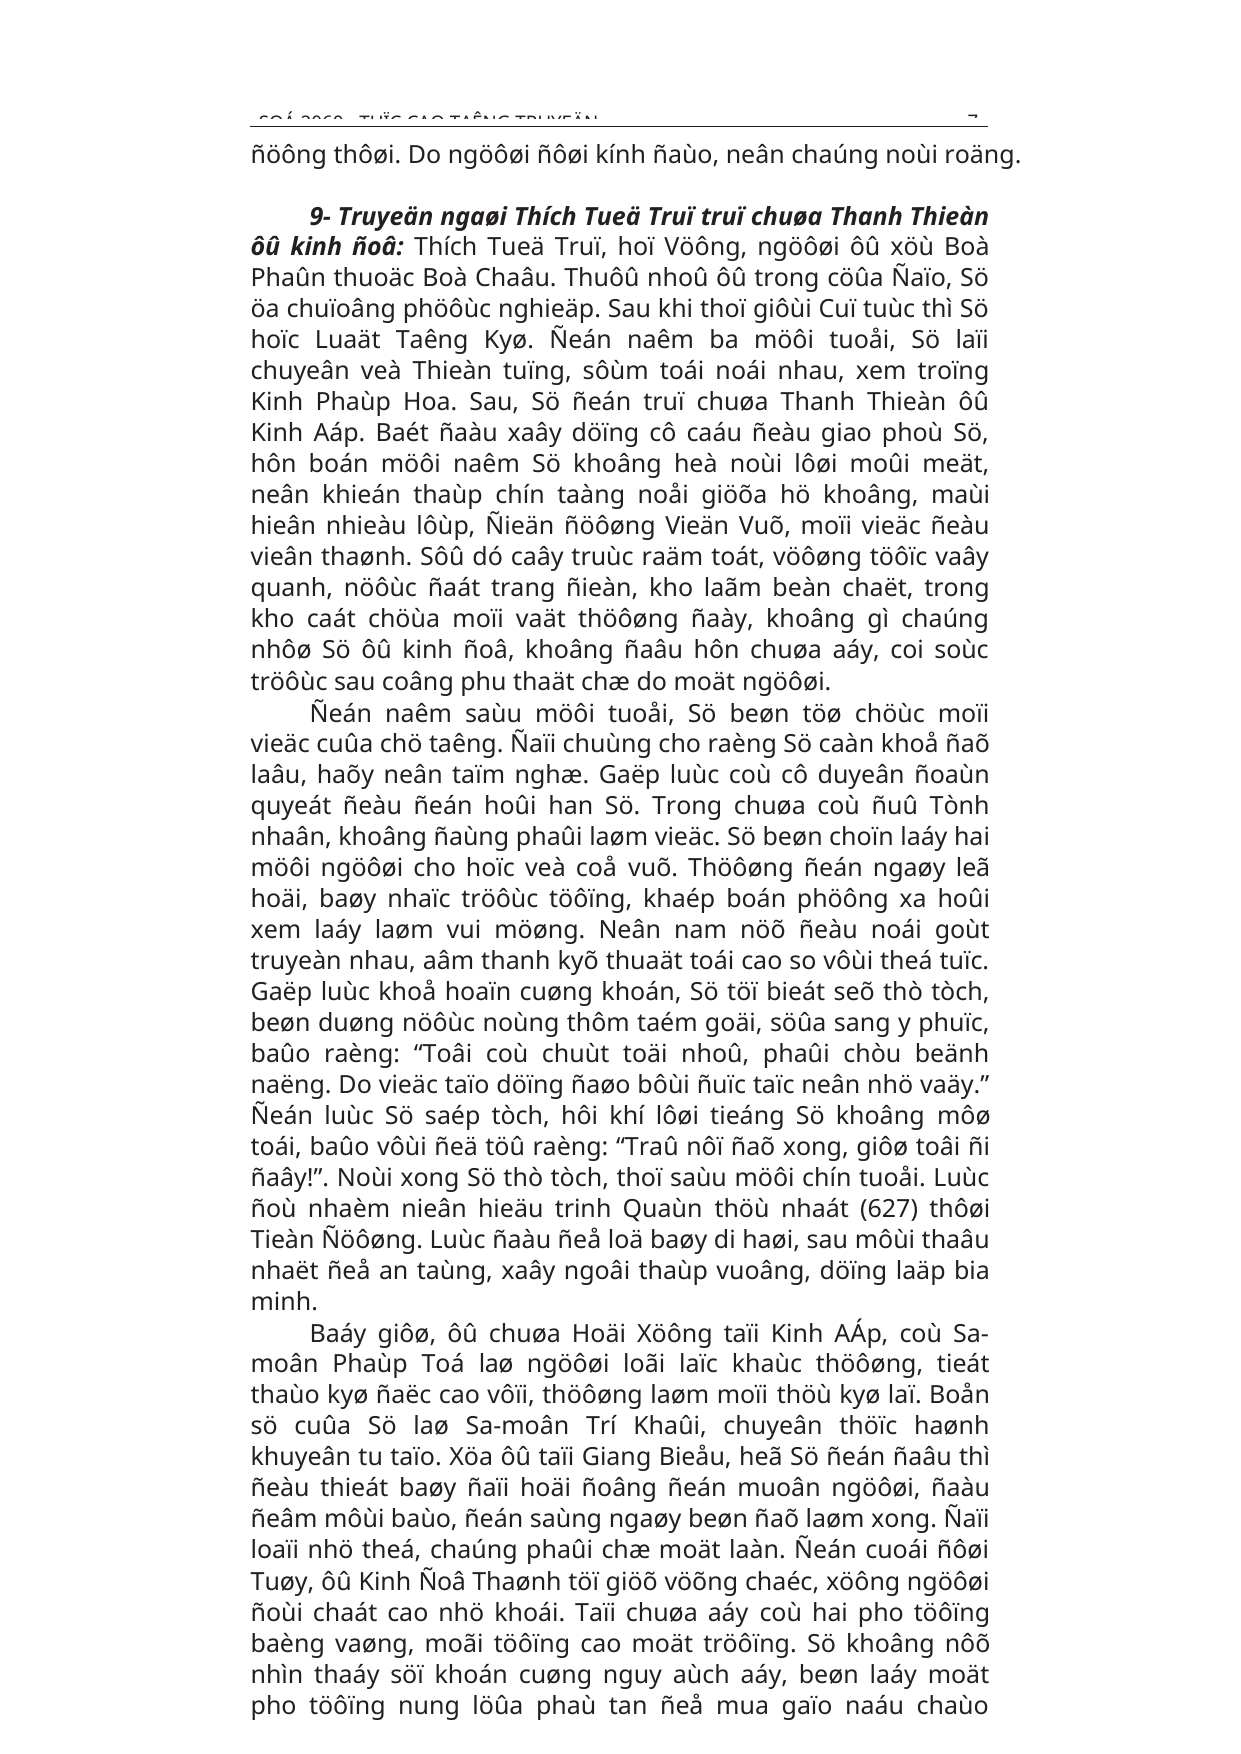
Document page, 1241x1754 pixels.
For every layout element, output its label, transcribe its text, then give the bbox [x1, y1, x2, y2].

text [250, 1318, 990, 1721]
text ñöông thôøi. Do ngöôøi ñôøi kính ñaùo, neân chaúng noùi roäng. [250, 137, 1092, 171]
text Ñeán naêm saùu möôi tuoåi, Sö beøn töø chöùc moïi vieäc cuûa chö taêng. Ñaïi chuùng cho raèng Sö caàn khoå ñaõ laâu, haõy neân taïm nghæ. Gaëp luùc coù cô duyeân ñoaùn quyeát ñeàu ñeán hoûi han Sö. Trong chuøa coù ñuû Tònh nhaân, khoâng ñaùng phaûi laøm vieäc. Sö beøn choïn laáy hai möôi ngöôøi cho hoïc veà coå vuõ. Thöôøng ñeán ngaøy leã hoäi, baøy nhaïc tröôùc töôïng, khaép boán phöông xa hoûi xem laáy laøm vui möøng. Neân nam nöõ ñeàu noái goùt truyeàn nhau, aâm thanh kyõ thuaät toái cao so vôùi theá tuïc. Gaëp luùc khoå hoaïn cuøng khoán, Sö töï bieát seõ thò tòch, beøn duøng nöôùc noùng thôm taém goäi, söûa sang y phuïc, baûo raèng: “Toâi coù chuùt toäi nhoû, phaûi chòu beänh naëng. Do vieäc taïo döïng ñaøo bôùi ñuïc taïc neân nhö vaäy.” Ñeán luùc Sö saép tòch, hôi khí lôøi tieáng Sö khoâng môø toái, baûo vôùi ñeä töû raèng: “Traû nôï ñaõ xong, giôø toâi ñi ñaây!”. Noùi xong Sö thò tòch, thoï saùu möôi chín tuoåi. Luùc ñoù nhaèm nieân hieäu trinh Quaùn thöù nhaát (627) thôøi Tieàn Ñöôøng. Luùc ñaàu ñeå loä baøy di haøi, sau môùi thaâu nhaët ñeå an taùng, xaây ngoâi thaùp vuoâng, döïng laäp bia minh. [250, 697, 990, 1318]
list Truyeän ngaøi Thích Tueä Truï truï chuøa Thanh Thieàn ôû kinh ñoâ: Thích Tueä Truï, hoï Vöông, ngöôøi ôû xöù Boà Phaûn thuoäc Boà Chaâu. Thuôû nhoû ôû trong cöûa Ñaïo, Sö öa chuïoâng phöôùc nghieäp. Sau khi thoï giôùi Cuï tuùc thì Sö hoïc Luaät Taêng Kyø. Ñeán naêm ba möôi tuoåi, Sö laïi chuyeân veà Thieàn tuïng, sôùm toái noái nhau, xem troïng Kinh Phaùp Hoa. Sau, Sö ñeán truï chuøa Thanh Thieàn ôû Kinh Aáp. Baét ñaàu xaây döïng cô caáu ñeàu giao phoù Sö, hôn boán möôi naêm Sö khoâng heà noùi lôøi moûi meät, neân khieán thaùp chín taàng noåi giöõa hö khoâng, maùi hieân nhieàu lôùp, Ñieän ñöôøng Vieän Vuõ, moïi vieäc ñeàu vieân thaønh. Sôû dó caây truùc raäm toát, vöôøng töôïc vaây quanh, nöôùc ñaát trang ñieàn, kho laãm beàn chaët, trong kho caát chöùa moïi vaät thöôøng ñaày, khoâng gì chaúng nhôø Sö ôû kinh ñoâ, khoâng ñaâu hôn chuøa aáy, coi soùc tröôùc sau coâng phu thaät chæ do moät ngöôøi. [250, 201, 990, 697]
